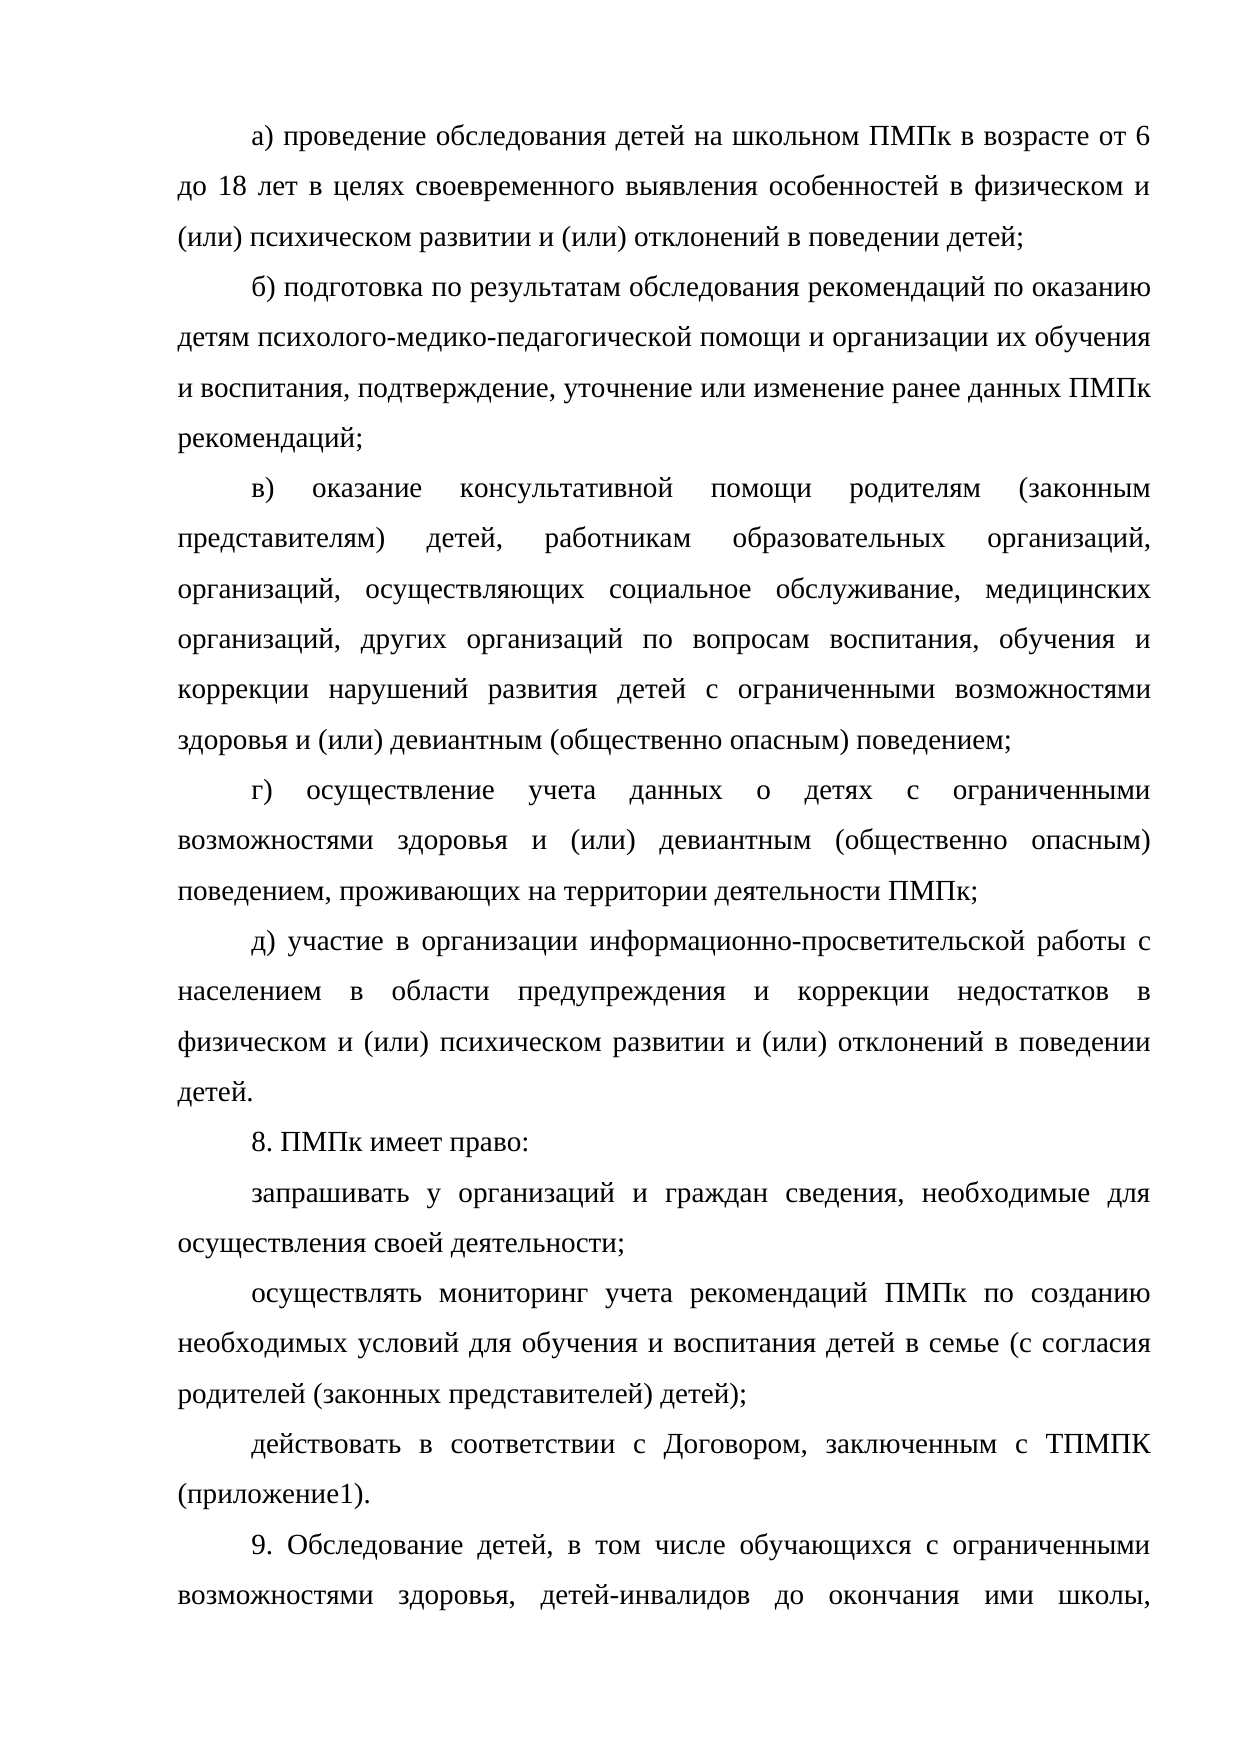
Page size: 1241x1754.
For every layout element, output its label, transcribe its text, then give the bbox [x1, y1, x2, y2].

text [177, 1527, 1152, 1611]
text б) подготовка по результатам обследования рекомендаций по оказанию детям психолого-медико-педагогической помощи и организации их обучения и воспитания, подтверждение, уточнение или изменение ранее данных ПМПк рекомендаций; [177, 269, 1152, 453]
text в) оказание консультативной помощи родителям (законным представителям) детей, работникам образовательных организаций, организаций, осуществляющих социальное обслуживание, медицинских организаций, других организаций по вопросам воспитания, обучения и коррекции нарушений развития детей с ограниченными возможностями здоровья и (или) девиантным (общественно опасным) поведением; [177, 470, 1152, 755]
text 8. ПМПк имеет право: [177, 1124, 1152, 1158]
text д) участие в организации информационно-просветительской работы с населением в области предупреждения и коррекции недостатков в физическом и (или) психическом развитии и (или) отклонений в поведении детей. [177, 923, 1152, 1108]
text г) осуществление учета данных о детях с ограниченными возможностями здоровья и (или) девиантным (общественно опасным) поведением, проживающих на территории деятельности ПМПк; [177, 772, 1152, 906]
text действовать в соответствии с Договором, заключенным с ТПМПК (приложение1). [177, 1426, 1152, 1510]
text а) проведение обследования детей на школьном ПМПк в возрасте от 6 до 18 лет в целях своевременного выявления особенностей в физическом и (или) психическом развитии и (или) отклонений в поведении детей; [177, 118, 1152, 252]
text запрашивать у организаций и граждан сведения, необходимые для осуществления своей деятельности; [177, 1175, 1152, 1258]
text осуществлять мониторинг учета рекомендаций ПМПк по созданию необходимых условий для обучения и воспитания детей в семье (с согласия родителей (законных представителей) детей); [177, 1275, 1152, 1409]
